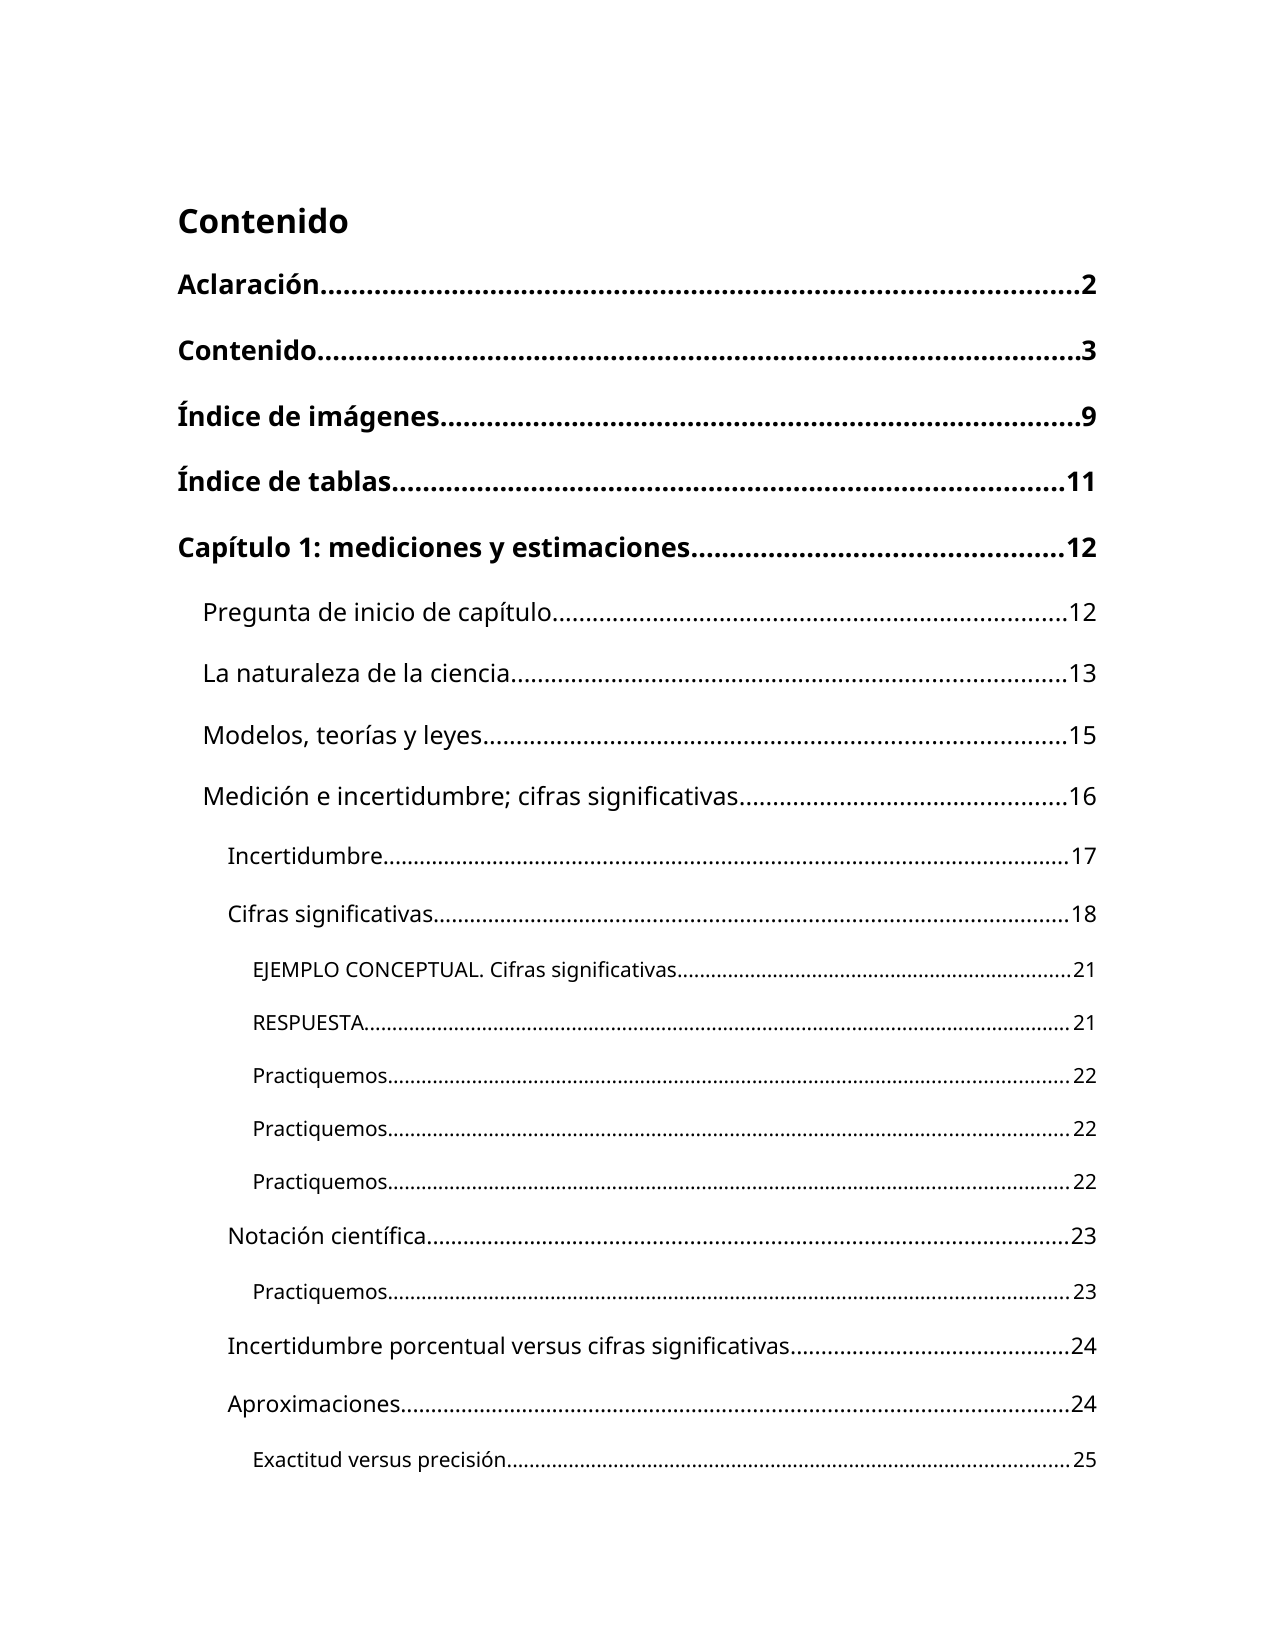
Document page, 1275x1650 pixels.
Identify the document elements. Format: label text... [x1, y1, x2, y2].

text Practiquemos 22 [252, 1167, 1098, 1195]
text Capítulo 1: mediciones y estimaciones 12 [177, 529, 1098, 566]
text Modelos, teorías y leyes 15 [202, 717, 1098, 751]
text Incertidumbre porcentual versus cifras significativas 24 [227, 1330, 1098, 1361]
text Notación científica 23 [227, 1220, 1098, 1251]
text Contenido 3 [177, 331, 1098, 368]
text Exactitud versus precisión 25 [252, 1445, 1098, 1473]
text Practiquemos 23 [252, 1277, 1098, 1306]
text Incertidumbre 17 [227, 840, 1098, 871]
text Practiquemos 22 [252, 1114, 1098, 1142]
text EJEMPLO CONCEPTUAL. Cifras significativas 21 [252, 955, 1098, 983]
text Índice de tablas 11 [177, 463, 1098, 500]
text Medición e incertidumbre; cifras significativas 16 [202, 779, 1098, 813]
text Aproximaciones 24 [227, 1387, 1098, 1419]
text La naturaleza de la ciencia 13 [202, 656, 1098, 690]
text Practiquemos 22 [252, 1061, 1098, 1089]
text Índice de imágenes 9 [177, 397, 1098, 434]
text Pregunta de inicio de capítulo 12 [202, 594, 1098, 628]
subtitle Contenido [177, 198, 1098, 243]
text Cifras significativas 18 [227, 897, 1098, 929]
text RESPUESTA 21 [252, 1008, 1098, 1036]
text Aclaración 2 [177, 266, 1098, 303]
